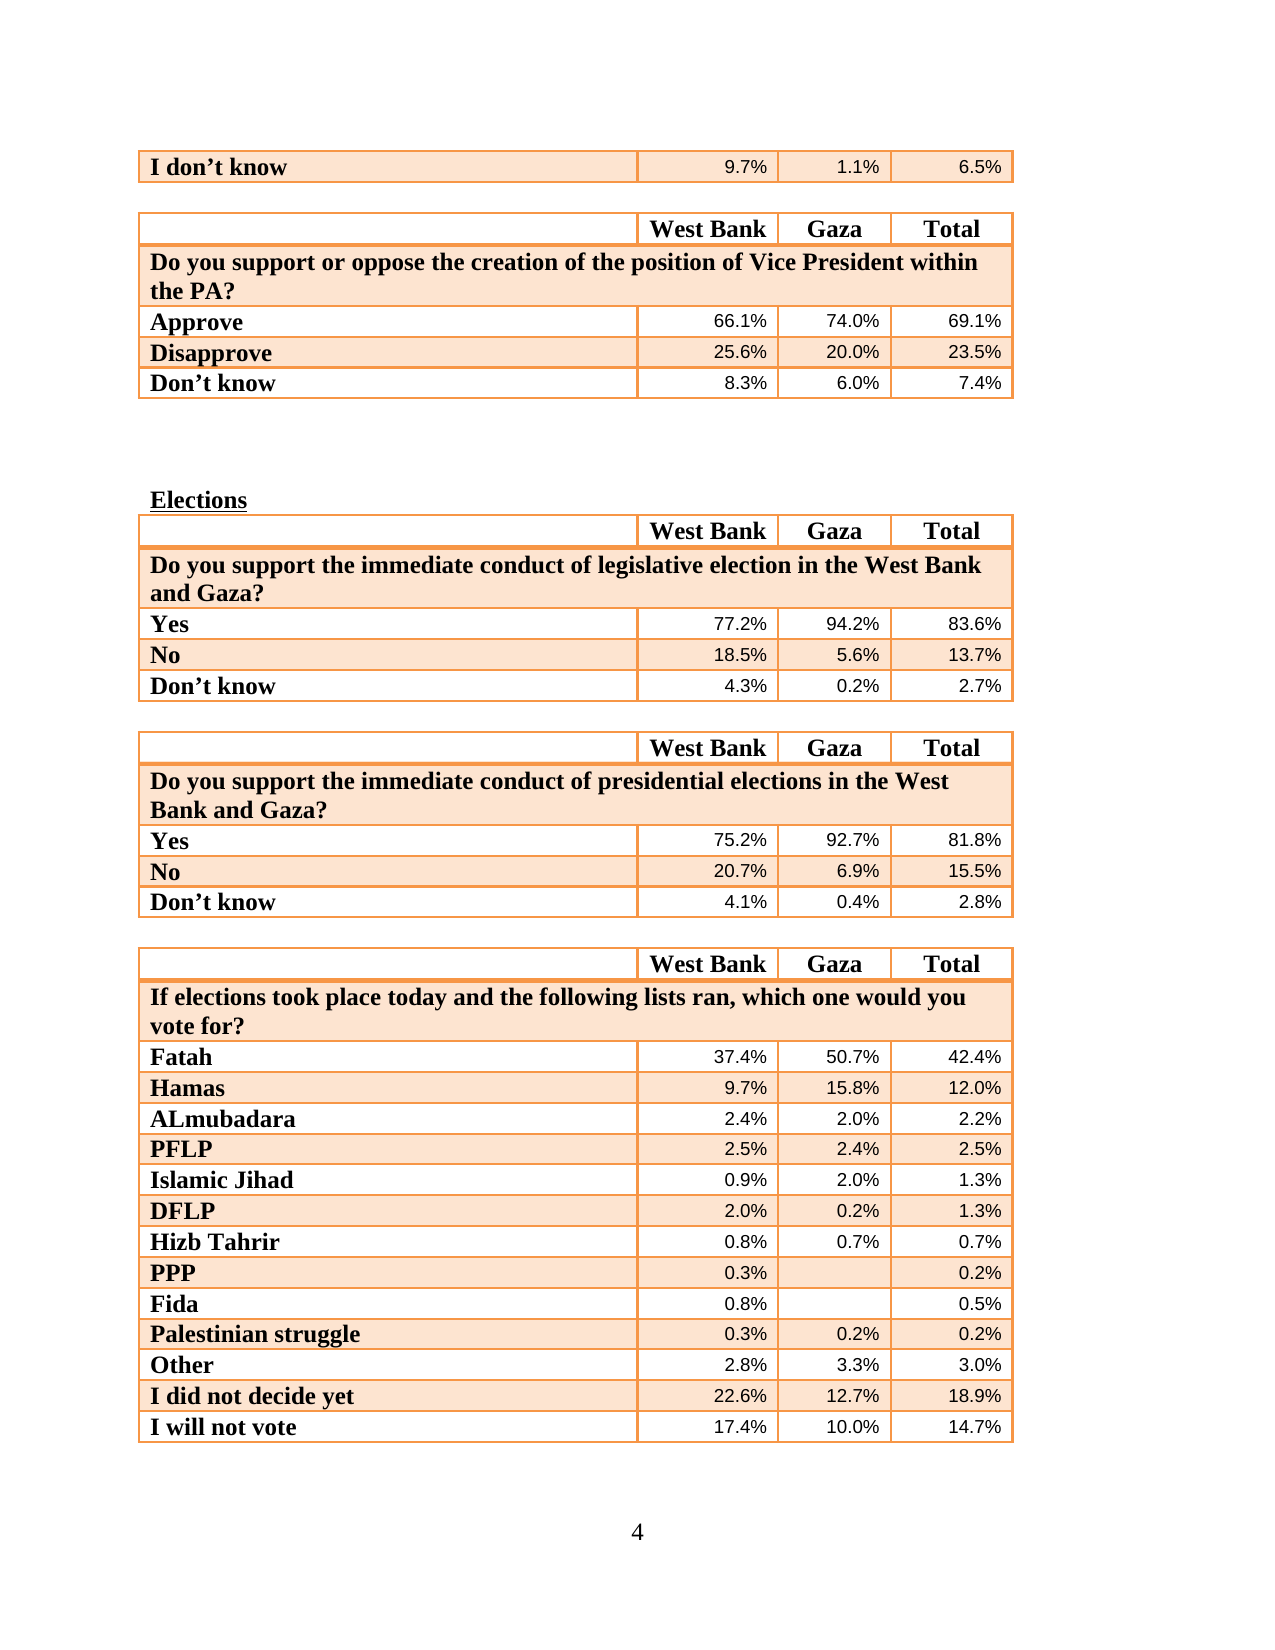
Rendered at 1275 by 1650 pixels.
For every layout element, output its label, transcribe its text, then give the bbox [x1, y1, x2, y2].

table_cell 0.8% [639, 1289, 777, 1317]
table_cell 18.5% [639, 640, 777, 669]
table_cell PFLP [140, 1135, 636, 1163]
table_header West Bank [639, 516, 777, 545]
table_header Gaza [779, 516, 890, 545]
table_cell Don’t know [140, 888, 636, 916]
table_cell I did not decide yet [140, 1381, 636, 1410]
table_cell 1.1% [779, 152, 890, 181]
table_cell 2.4% [639, 1104, 777, 1132]
table_cell 42.4% [892, 1042, 1011, 1071]
table_cell Hamas [140, 1073, 636, 1102]
table_cell 2.2% [892, 1104, 1011, 1132]
table_cell [779, 1289, 890, 1317]
table_cell 81.8% [892, 826, 1011, 854]
table_cell Don’t know [140, 671, 636, 700]
table_cell 1.3% [892, 1165, 1011, 1194]
table_cell 15.5% [892, 857, 1011, 885]
table_header [140, 214, 636, 242]
table_cell [779, 1258, 890, 1287]
table_cell 0.2% [892, 1320, 1011, 1348]
table_cell 8.3% [639, 369, 777, 397]
table_cell 83.6% [892, 609, 1011, 638]
table_header West Bank [639, 214, 777, 242]
table_cell 7.4% [892, 369, 1011, 397]
table_cell 0.8% [639, 1227, 777, 1256]
table_cell 2.7% [892, 671, 1011, 700]
table_cell 2.5% [639, 1135, 777, 1163]
table_cell 69.1% [892, 307, 1011, 336]
table_cell 0.3% [639, 1320, 777, 1348]
table_cell Approve [140, 307, 636, 336]
table_cell I don’t know [140, 152, 636, 181]
table_cell 2.8% [892, 888, 1011, 916]
table_cell 17.4% [639, 1412, 777, 1441]
table_cell No [140, 640, 636, 669]
table_header [140, 516, 636, 545]
table_cell Yes [140, 609, 636, 638]
table_cell 0.4% [779, 888, 890, 916]
table_cell 2.8% [639, 1350, 777, 1379]
table_cell 37.4% [639, 1042, 777, 1071]
table_cell Disapprove [140, 338, 636, 366]
table_cell Do you support or oppose the creation of the position of Vice President within the PA? [140, 247, 1011, 305]
table_cell 92.7% [779, 826, 890, 854]
table_cell DFLP [140, 1196, 636, 1225]
table_cell 2.4% [779, 1135, 890, 1163]
table_cell 10.0% [779, 1412, 890, 1441]
table_cell 22.6% [639, 1381, 777, 1410]
table_cell 2.5% [892, 1135, 1011, 1163]
table_header West Bank [639, 949, 777, 978]
table_cell ALmubadara [140, 1104, 636, 1132]
table_cell Islamic Jihad [140, 1165, 636, 1194]
table_cell Yes [140, 826, 636, 854]
table_cell 0.3% [639, 1258, 777, 1287]
table_cell 0.2% [779, 1320, 890, 1348]
table_header Gaza [779, 214, 890, 242]
table_cell Fida [140, 1289, 636, 1317]
table_cell 9.7% [639, 1073, 777, 1102]
table_cell 0.5% [892, 1289, 1011, 1317]
table_cell 75.2% [639, 826, 777, 854]
table_header Total [892, 949, 1011, 978]
text Elections [150, 486, 1125, 514]
table_cell Hizb Tahrir [140, 1227, 636, 1256]
table_cell 74.0% [779, 307, 890, 336]
table_cell 13.7% [892, 640, 1011, 669]
table_cell 4.1% [639, 888, 777, 916]
table_cell 18.9% [892, 1381, 1011, 1410]
table_cell 50.7% [779, 1042, 890, 1071]
table_cell 25.6% [639, 338, 777, 366]
table_cell Fatah [140, 1042, 636, 1071]
table_cell 77.2% [639, 609, 777, 638]
table_cell 0.2% [779, 1196, 890, 1225]
table_cell 0.7% [779, 1227, 890, 1256]
table_cell 0.2% [779, 671, 890, 700]
table_cell Do you support the immediate conduct of legislative election in the West Bank and Gaza? [140, 550, 1011, 607]
table_cell 20.0% [779, 338, 890, 366]
table_cell PPP [140, 1258, 636, 1287]
table_cell I will not vote [140, 1412, 636, 1441]
table_header Gaza [779, 733, 890, 761]
table_cell 20.7% [639, 857, 777, 885]
table_cell Palestinian struggle [140, 1320, 636, 1348]
table_cell Other [140, 1350, 636, 1379]
table_header Gaza [779, 949, 890, 978]
table_cell 2.0% [779, 1165, 890, 1194]
table_cell 94.2% [779, 609, 890, 638]
table_cell 3.0% [892, 1350, 1011, 1379]
table_cell 66.1% [639, 307, 777, 336]
table_header Total [892, 516, 1011, 545]
table_cell 23.5% [892, 338, 1011, 366]
table_cell If elections took place today and the following lists ran, which one would you vote for? [140, 983, 1011, 1040]
table_cell 4.3% [639, 671, 777, 700]
table_cell 9.7% [639, 152, 777, 181]
table_cell Do you support the immediate conduct of presidential elections in the West Bank and Gaza? [140, 766, 1011, 824]
table_header Total [892, 733, 1011, 761]
table_cell Don’t know [140, 369, 636, 397]
table_cell 15.8% [779, 1073, 890, 1102]
table_cell 1.3% [892, 1196, 1011, 1225]
table_cell 6.0% [779, 369, 890, 397]
table_cell 0.7% [892, 1227, 1011, 1256]
table_header Total [892, 214, 1011, 242]
table_cell 0.9% [639, 1165, 777, 1194]
table_cell 2.0% [639, 1196, 777, 1225]
table_cell No [140, 857, 636, 885]
table_header [140, 733, 636, 761]
table_cell 2.0% [779, 1104, 890, 1132]
table_cell 6.5% [892, 152, 1011, 181]
table_cell 6.9% [779, 857, 890, 885]
table_cell 12.7% [779, 1381, 890, 1410]
table_cell 12.0% [892, 1073, 1011, 1102]
table_cell 3.3% [779, 1350, 890, 1379]
table_cell 0.2% [892, 1258, 1011, 1287]
table_cell 14.7% [892, 1412, 1011, 1441]
table_header West Bank [639, 733, 777, 761]
table_header [140, 949, 636, 978]
table_cell 5.6% [779, 640, 890, 669]
